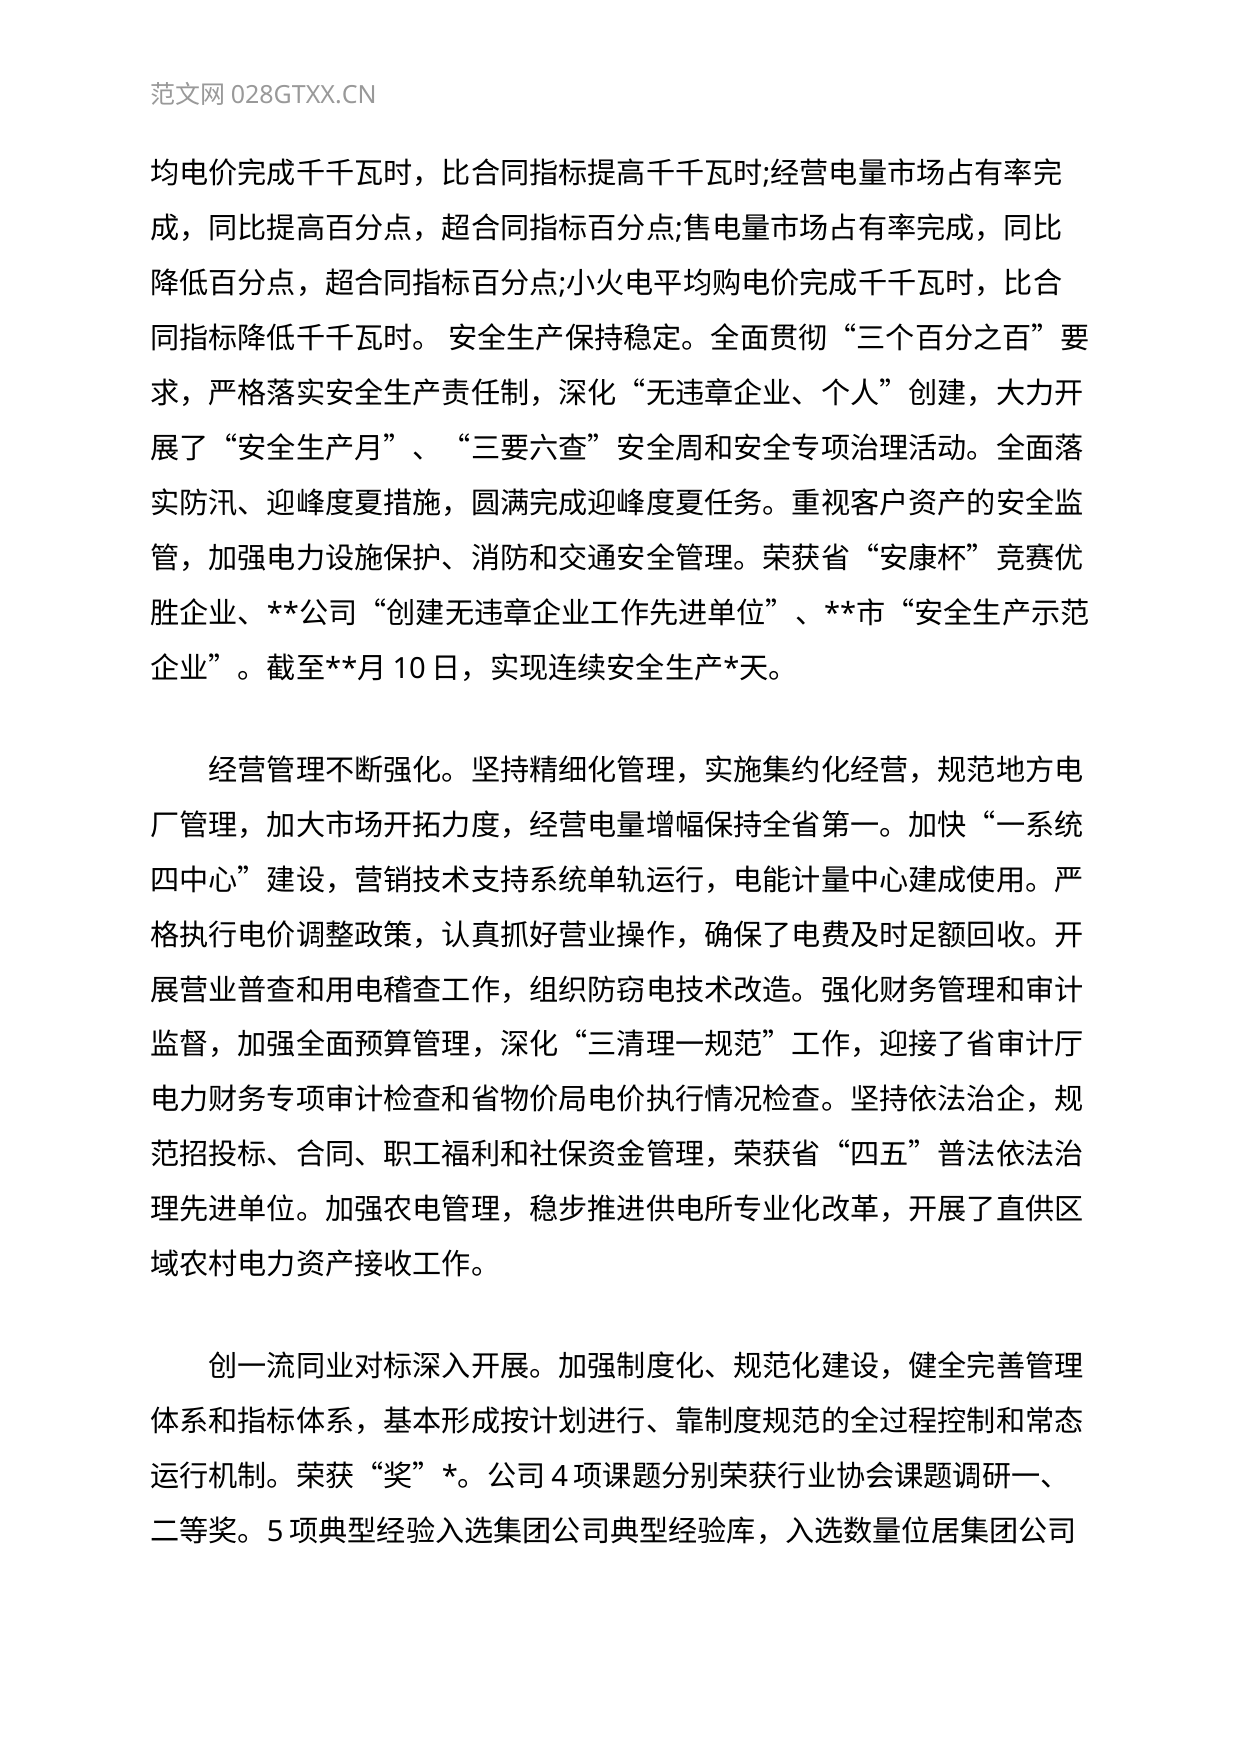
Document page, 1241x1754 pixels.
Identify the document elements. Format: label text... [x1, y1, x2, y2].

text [150, 150, 1090, 687]
text 经营管理不断强化。坚持精细化管理，实施集约化经营，规范地方电厂管理，加大市场开拓力度，经营电量增幅保持全省第一。加快“一系统四中心”建设，营销技术支持系统单轨运行，电能计量中心建成使用。严格执行电价调整政策，认真抓好营业操作，确保了电费及时足额回收。开展营业普查和用电稽查工作，组织防窃电技术改造。强化财务管理和审计监督，加强全面预算管理，深化“三清理一规范”工作，迎接了省审计厅电力财务专项审计检查和省物价局电价执行情况检查。坚持依法治企，规范招投标、合同、职工福利和社保资金管理，荣获省“四五”普法依法治理先进单位。加强农电管理，稳步推进供电所专业化改革，开展了直供区域农村电力资产接收工作。 [150, 746, 1090, 1283]
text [150, 1342, 1090, 1549]
